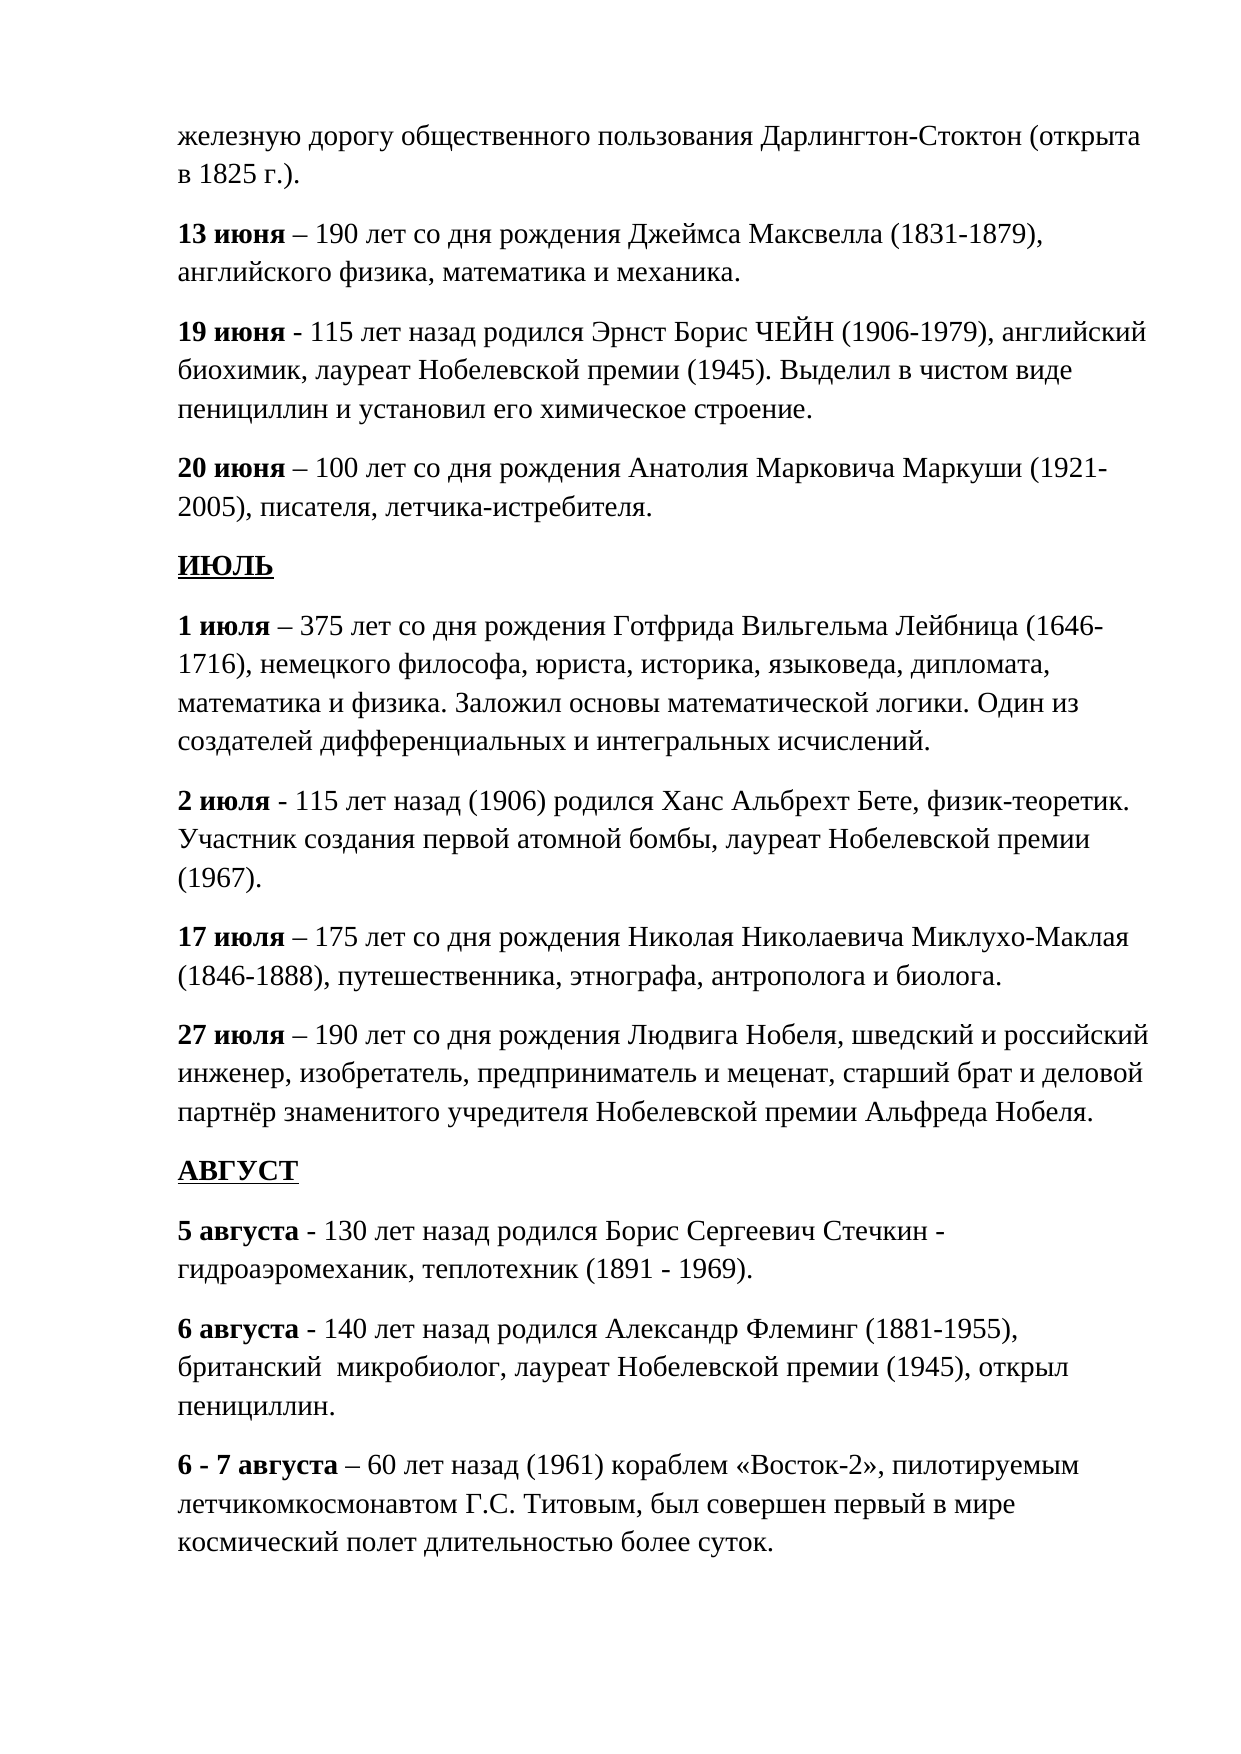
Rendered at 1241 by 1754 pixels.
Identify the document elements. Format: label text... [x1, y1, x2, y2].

text ИЮЛЬ [177, 548, 1152, 582]
text 17 июля – 175 лет со дня рождения Николая Николаевича Миклухо-Маклая (1846-1888), путешественника, этнографа, антрополога и биолога. [177, 919, 1152, 991]
text 6 августа - 140 лет назад родился Александр Флеминг (1881-1955), британский микробиолог, лауреат Нобелевской премии (1945), открыл пенициллин. [177, 1311, 1152, 1421]
text 20 июня – 100 лет со дня рождения Анатолия Марковича Маркуши (1921-2005), писателя, летчика-истребителя. [177, 450, 1152, 522]
text 19 июня - 115 лет назад родился Эрнст Борис ЧЕЙН (1906-1979), английский биохимик, лауреат Нобелевской премии (1945). Выделил в чистом виде пенициллин и установил его химическое строение. [177, 314, 1152, 424]
text АВГУСТ [177, 1153, 1152, 1187]
text 5 августа - 130 лет назад родился Борис Сергеевич Стечкин - гидроаэромеханик, теплотехник (1891 - 1969). [177, 1213, 1152, 1285]
text 6 - 7 августа – 60 лет назад (1961) кораблем «Восток-2», пилотируемым летчикомкосмонавтом Г.С. Титовым, был совершен первый в мире космический полет длительностью более суток. [177, 1447, 1152, 1558]
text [177, 118, 1152, 190]
text 1 июля – 375 лет со дня рождения Готфрида Вильгельма Лейбница (1646-1716), немецкого философа, юриста, историка, языковеда, дипломата, математика и физика. Заложил основы математической логики. Один из создателей дифференциальных и интегральных исчислений. [177, 608, 1152, 757]
text 27 июля – 190 лет со дня рождения Людвига Нобеля, шведский и российский инженер, изобретатель, предприниматель и меценат, старший брат и деловой партнёр знаменитого учредителя Нобелевской премии Альфреда Нобеля. [177, 1017, 1152, 1128]
text 2 июля - 115 лет назад (1906) родился Ханс Альбрехт Бете, физик-теоретик. Участник создания первой атомной бомбы, лауреат Нобелевской премии (1967). [177, 783, 1152, 893]
text 13 июня – 190 лет со дня рождения Джеймса Максвелла (1831-1879), английского физика, математика и механика. [177, 216, 1152, 288]
